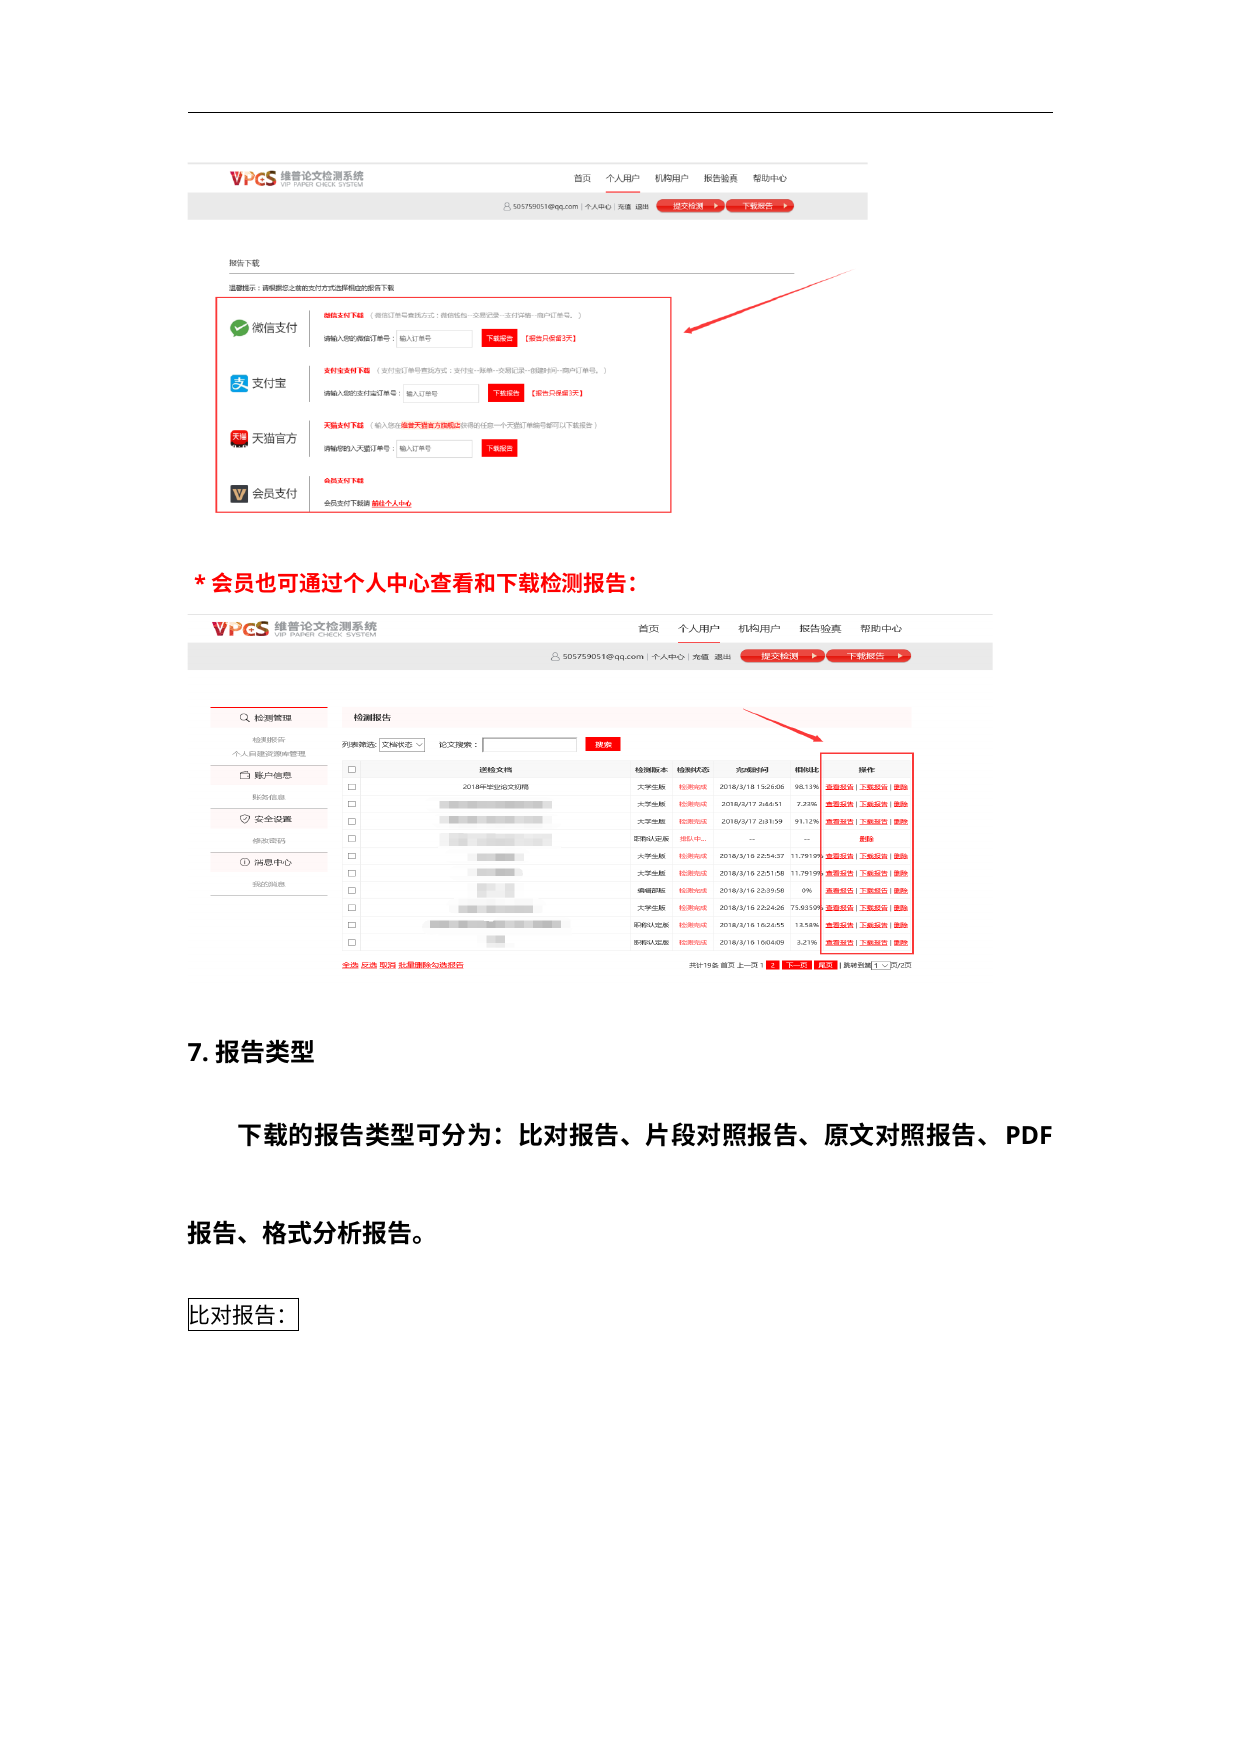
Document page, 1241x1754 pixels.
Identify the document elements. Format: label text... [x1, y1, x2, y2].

text 下载的报告类型可分为：比对报告、片段对照报告、原文对照报告、PDF报告、格式分析报告。 [187, 1101, 1053, 1264]
picture [187, 162, 868, 526]
picture [187, 614, 993, 983]
text 7. 报告类型 [187, 1018, 1053, 1083]
text * 会员也可通过个人中心查看和下载检测报告： [187, 565, 1053, 598]
text 比对报告： [187, 1282, 1053, 1347]
